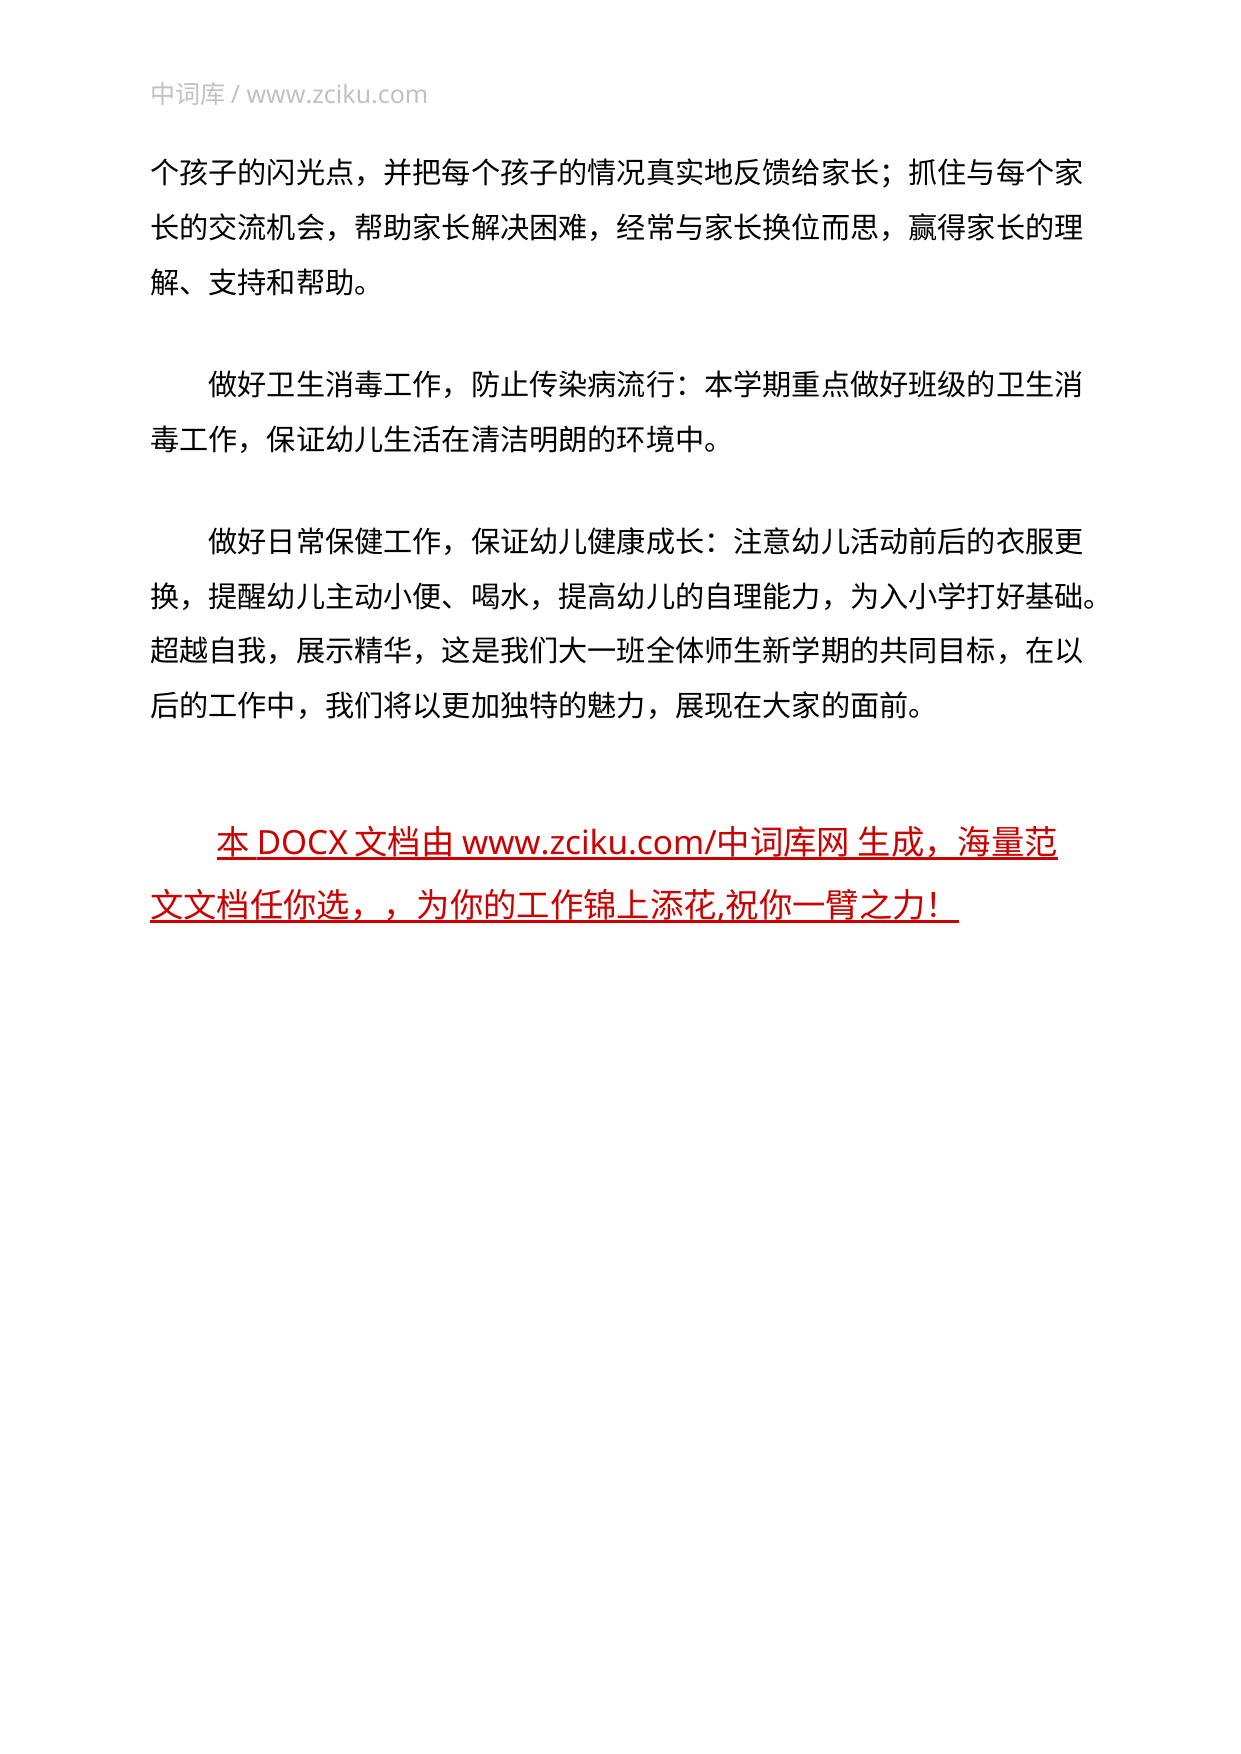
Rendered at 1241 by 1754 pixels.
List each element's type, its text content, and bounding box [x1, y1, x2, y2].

text 做好日常保健工作，保证幼儿健康成长：注意幼儿活动前后的衣服更换，提醒幼儿主动小便、喝水，提高幼儿的自理能力，为入小学打好基础。超越自我，展示精华，这是我们大一班全体师生新学期的共同目标，在以后的工作中，我们将以更加独特的魅力，展现在大家的面前。 [150, 518, 1090, 725]
text 本DOCX文档由 www.zciku.com/中词库网 生成，海量范文文档任你选，，为你的工作锦上添花,祝你一臂之力！ [150, 816, 1090, 927]
text 做好卫生消毒工作，防止传染病流行：本学期重点做好班级的卫生消毒工作，保证幼儿生活在清洁明朗的环境中。 [150, 362, 1090, 459]
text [150, 150, 1090, 302]
